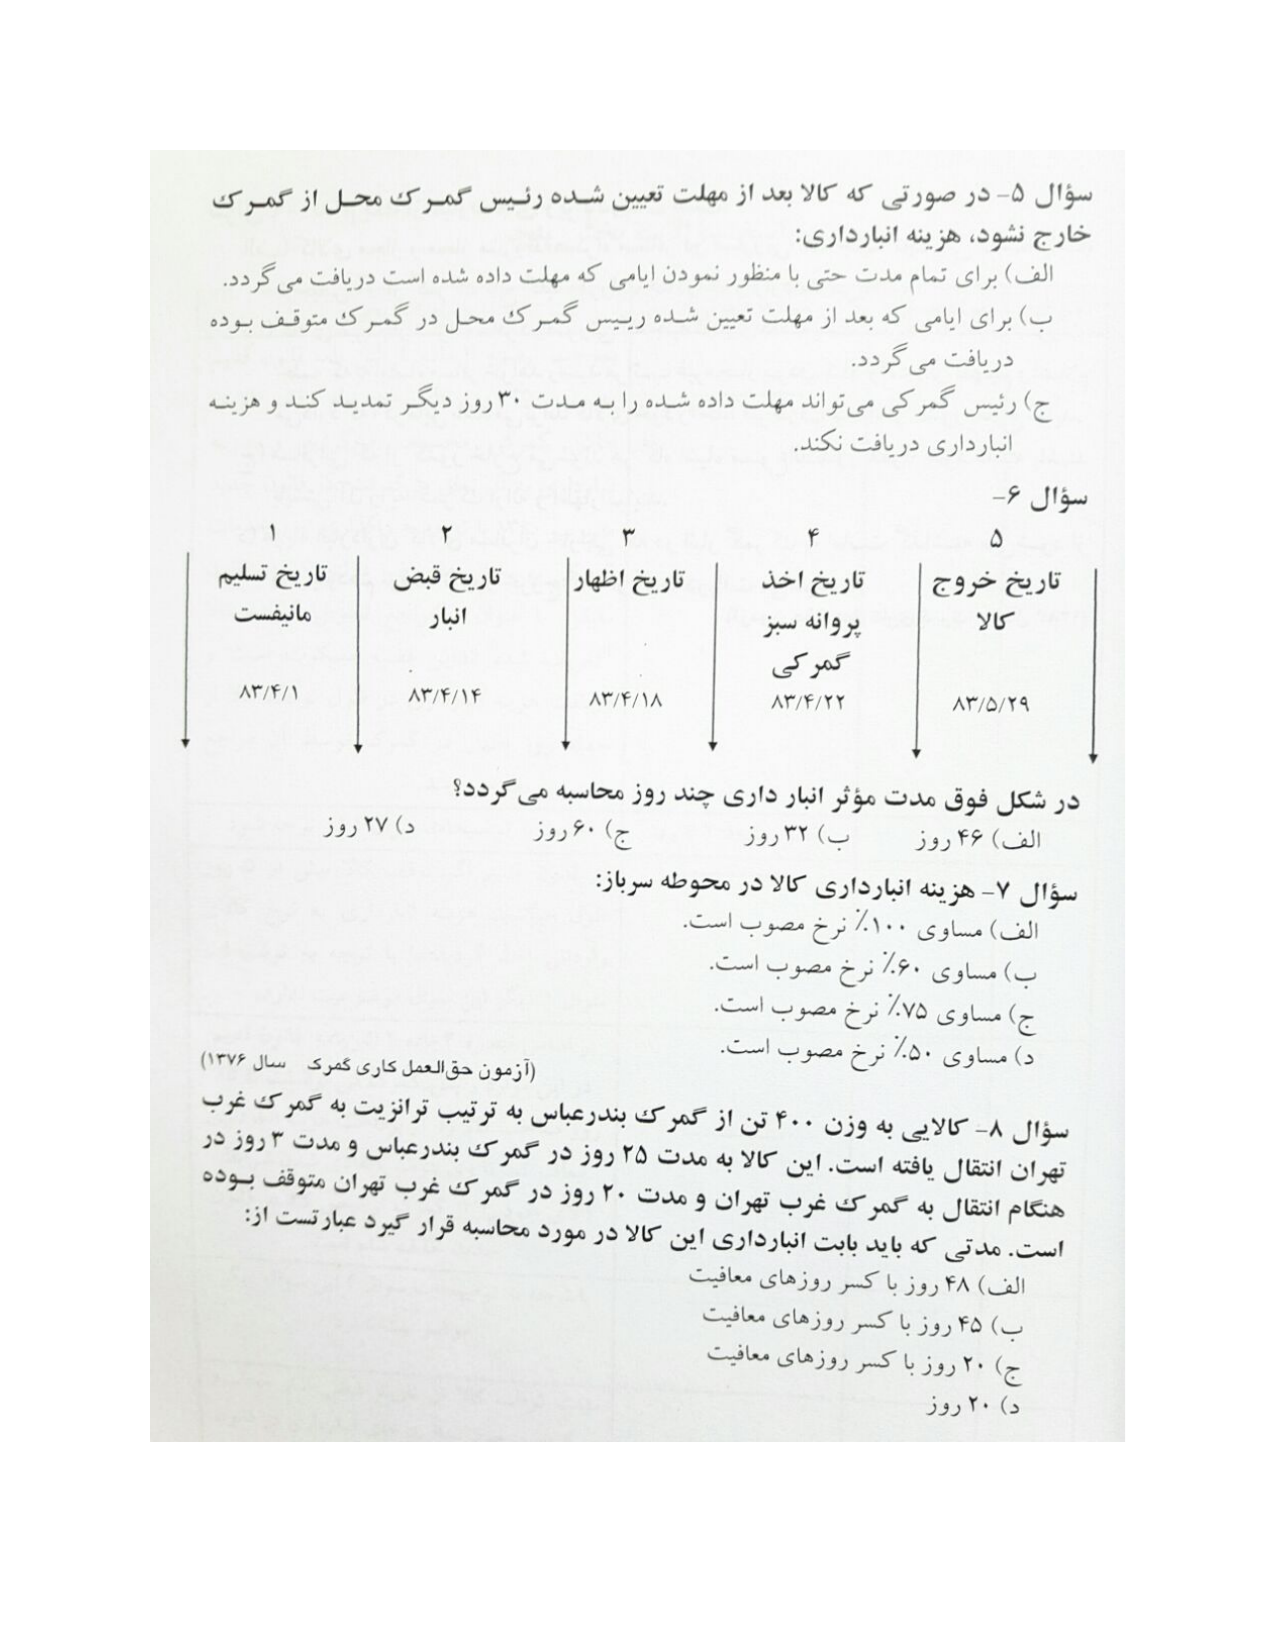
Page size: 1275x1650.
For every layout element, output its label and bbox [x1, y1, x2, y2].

picture [150, 150, 1125, 1442]
